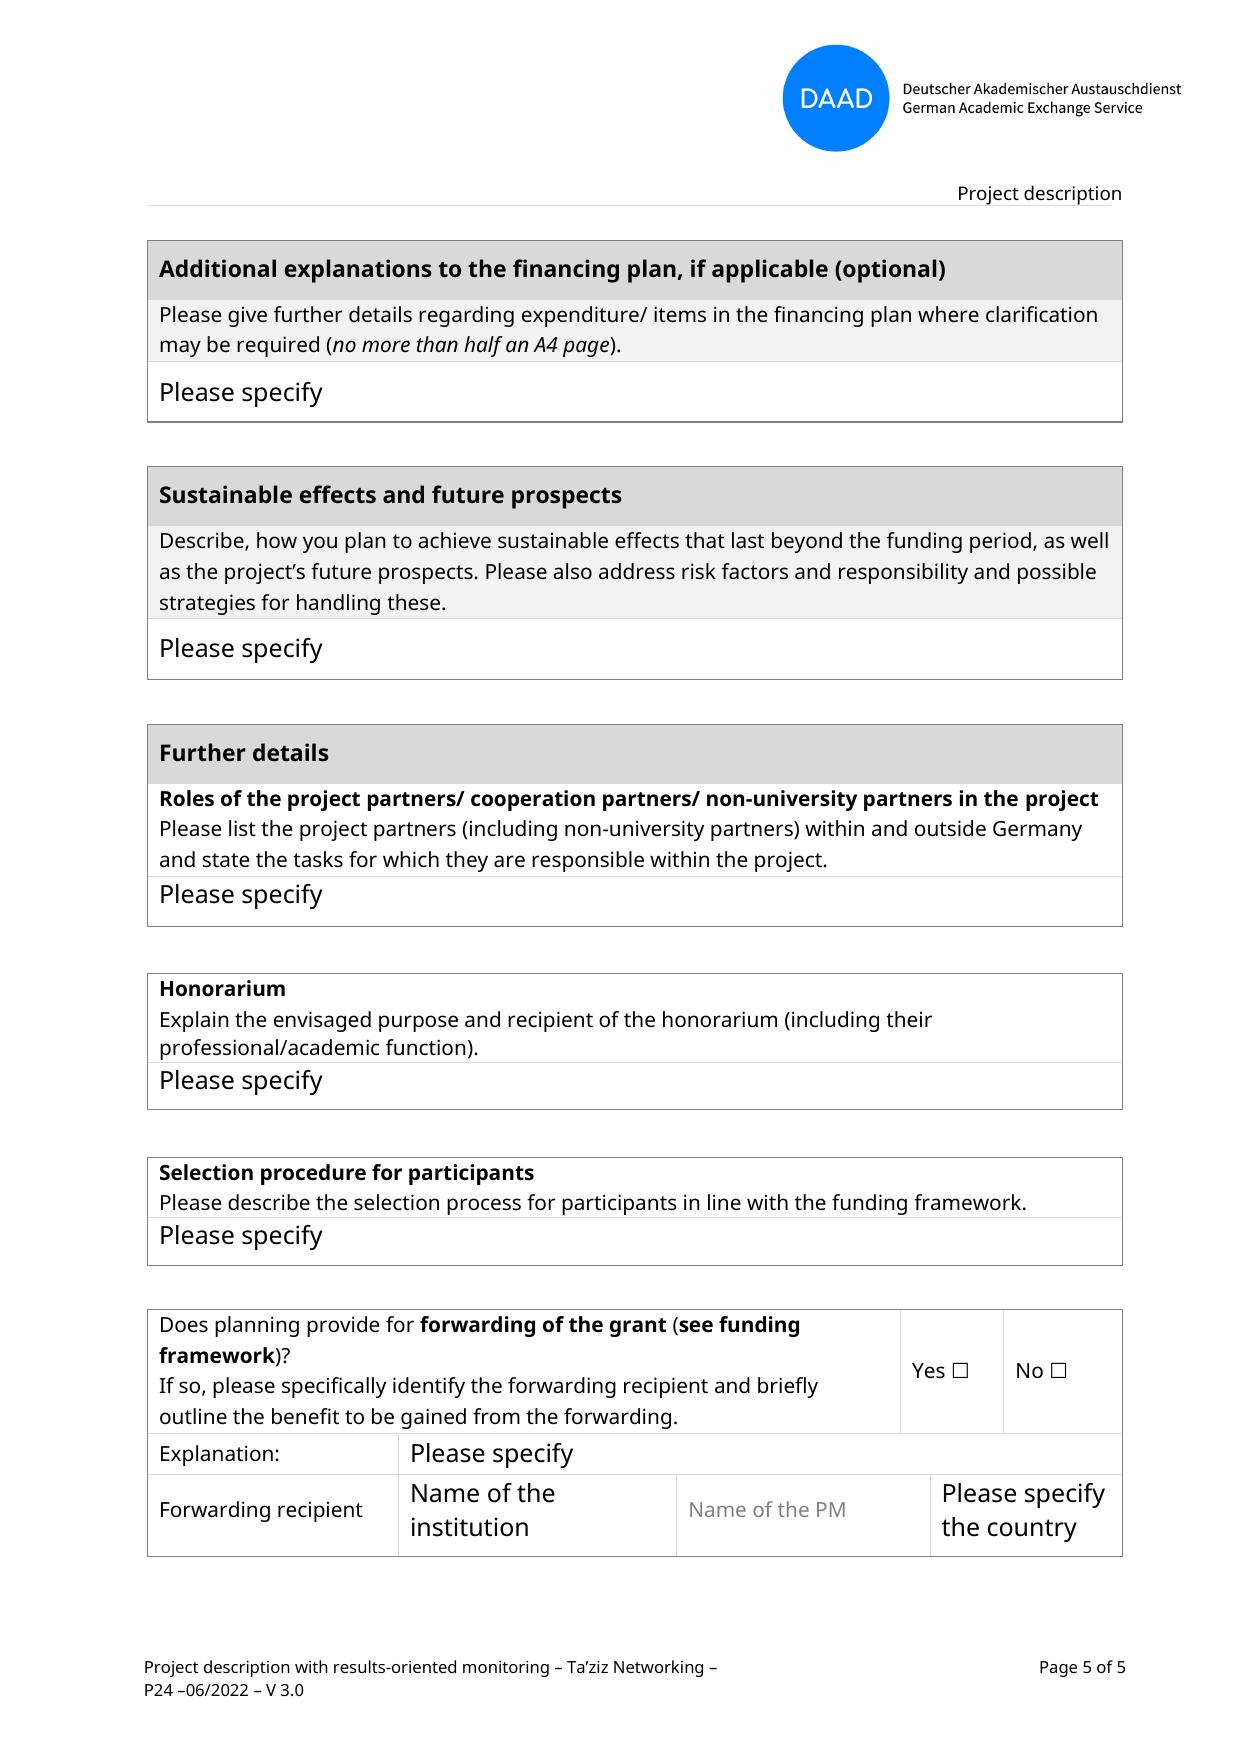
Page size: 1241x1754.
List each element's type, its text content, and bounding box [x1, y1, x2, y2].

table_cell Explanation: [148, 1434, 398, 1474]
table_header Additional explanations to the financing plan, if applicable (optional) [148, 241, 1122, 299]
table_header No [1004, 1310, 1122, 1433]
table_cell Describe, how you plan to achieve sustainable effects that last beyond the funding period, as well as the project’s future prospects. Please also address risk factors and responsibility and possible strategies for handling these. [148, 526, 1122, 618]
table_cell Forwarding recipient [148, 1475, 398, 1556]
table_cell [677, 1475, 930, 1556]
table_header Honorarium Explain the envisaged purpose and recipient of the honorarium (including their professional/academic function). [148, 974, 1122, 1062]
table_header Further details [148, 725, 1122, 783]
table_header Selection procedure for participants Please describe the selection process for participants in line with the funding framework. [148, 1158, 1122, 1217]
picture [747, 10, 1236, 187]
table_header Yes [901, 1310, 1003, 1433]
table_header Does planning provide for forwarding of the grant (see funding framework)? If so, please specifically identify the forwarding recipient and briefly outline the benefit to be gained from the forwarding. [148, 1310, 900, 1433]
table_cell Please give further details regarding expenditure/ items in the financing plan where clarification may be required (no more than half an A4 page). [148, 300, 1122, 361]
table_header Sustainable effects and future prospects [148, 467, 1122, 525]
table_cell Roles of the project partners/ cooperation partners/ non-university partners in the project Please list the project partners (including non-university partners) within and outside Germany and state the tasks for which they are responsible within the project. [148, 784, 1122, 876]
